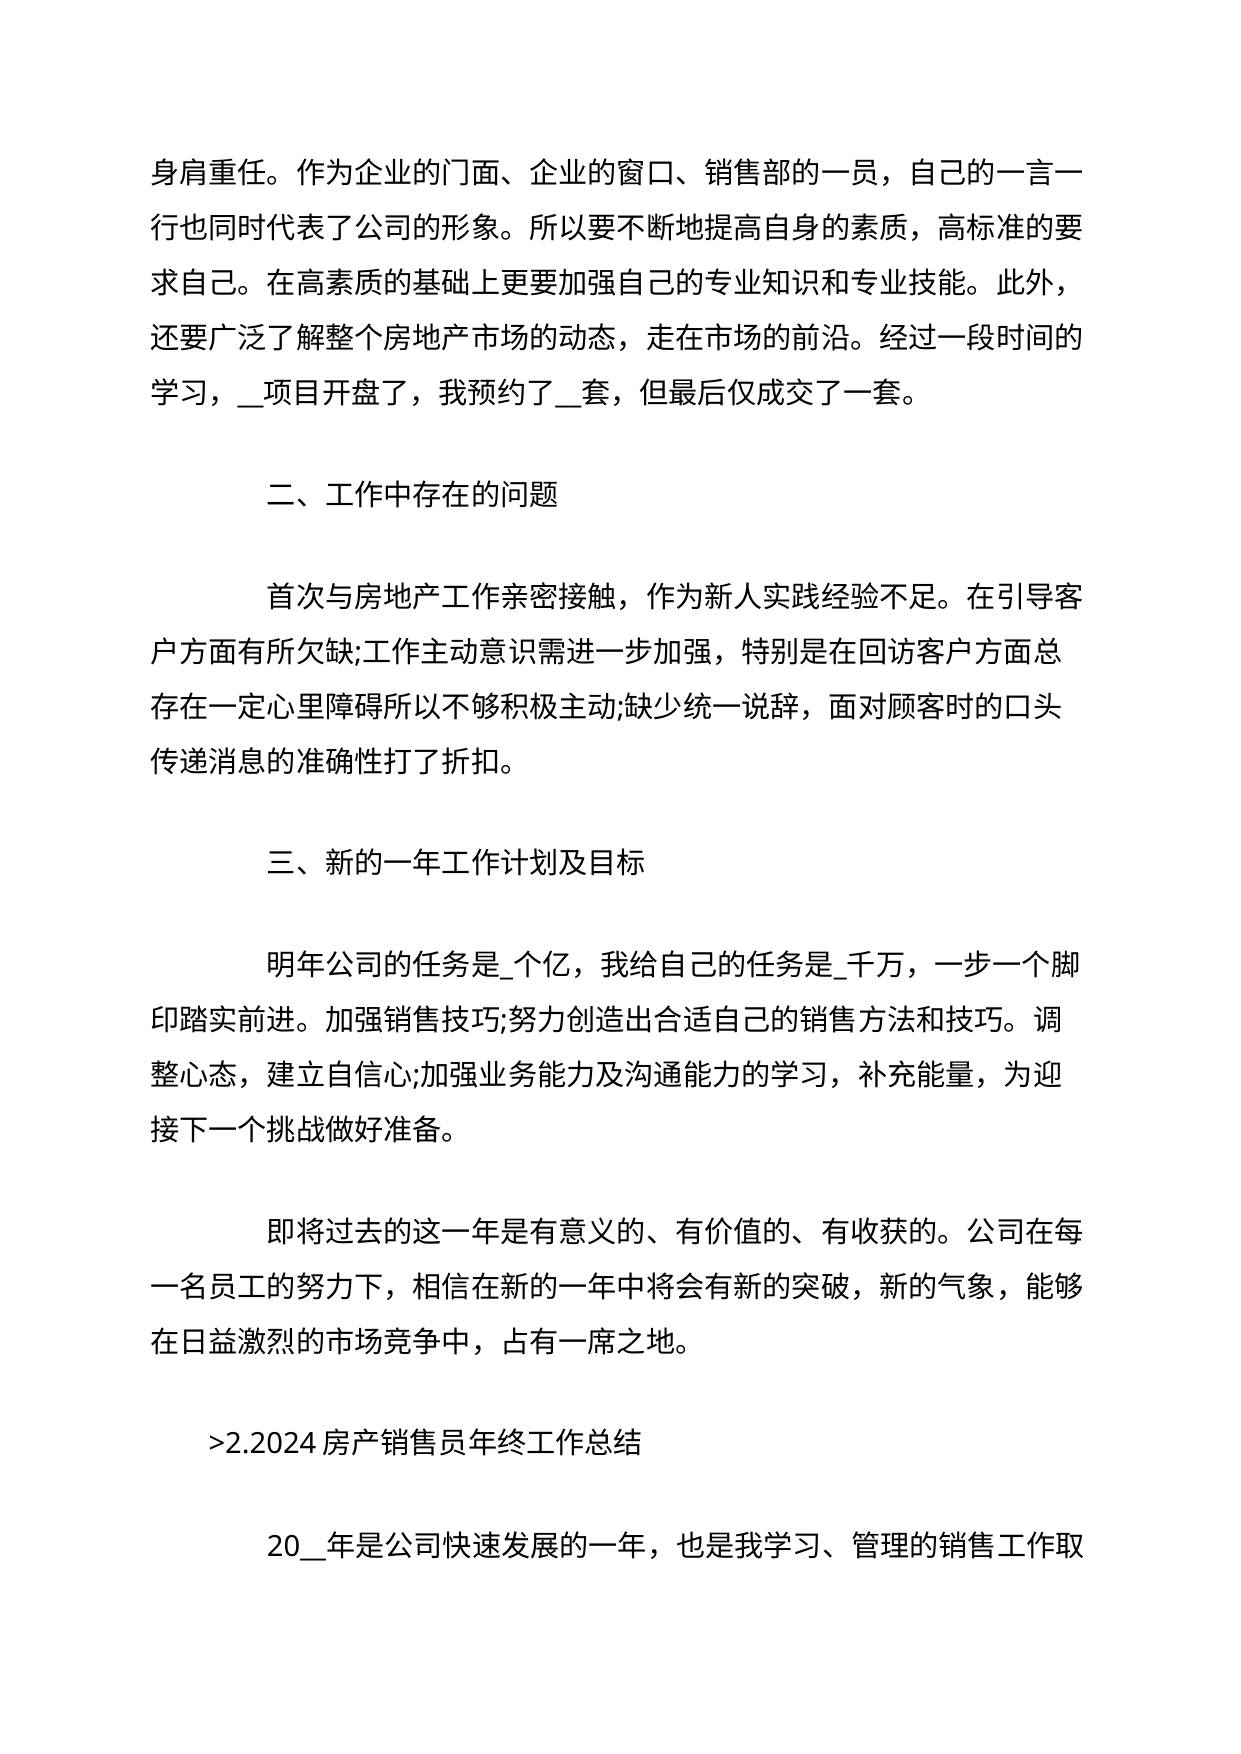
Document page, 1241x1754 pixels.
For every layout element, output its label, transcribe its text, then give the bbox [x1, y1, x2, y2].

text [150, 150, 1090, 412]
text 二、工作中存在的问题 [150, 472, 1090, 514]
text 首次与房地产工作亲密接触，作为新人实践经验不足。在引导客户方面有所欠缺;工作主动意识需进一步加强，特别是在回访客户方面总存在一定心里障碍所以不够积极主动;缺少统一说辞，面对顾客时的口头传递消息的准确性打了折扣。 [150, 573, 1090, 781]
text 明年公司的任务是_个亿，我给自己的任务是_千万，一步一个脚印踏实前进。加强销售技巧;努力创造出合适自己的销售方法和技巧。调整心态，建立自信心;加强业务能力及沟通能力的学习，补充能量，为迎接下一个挑战做好准备。 [150, 942, 1090, 1149]
text 三、新的一年工作计划及目标 [150, 840, 1090, 882]
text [150, 1522, 1090, 1564]
text 即将过去的这一年是有意义的、有价值的、有收获的。公司在每一名员工的努力下，相信在新的一年中将会有新的突破，新的气象，能够在日益激烈的市场竞争中，占有一席之地。 [150, 1208, 1090, 1361]
text >2.2024房产销售员年终工作总结 [150, 1420, 1090, 1462]
